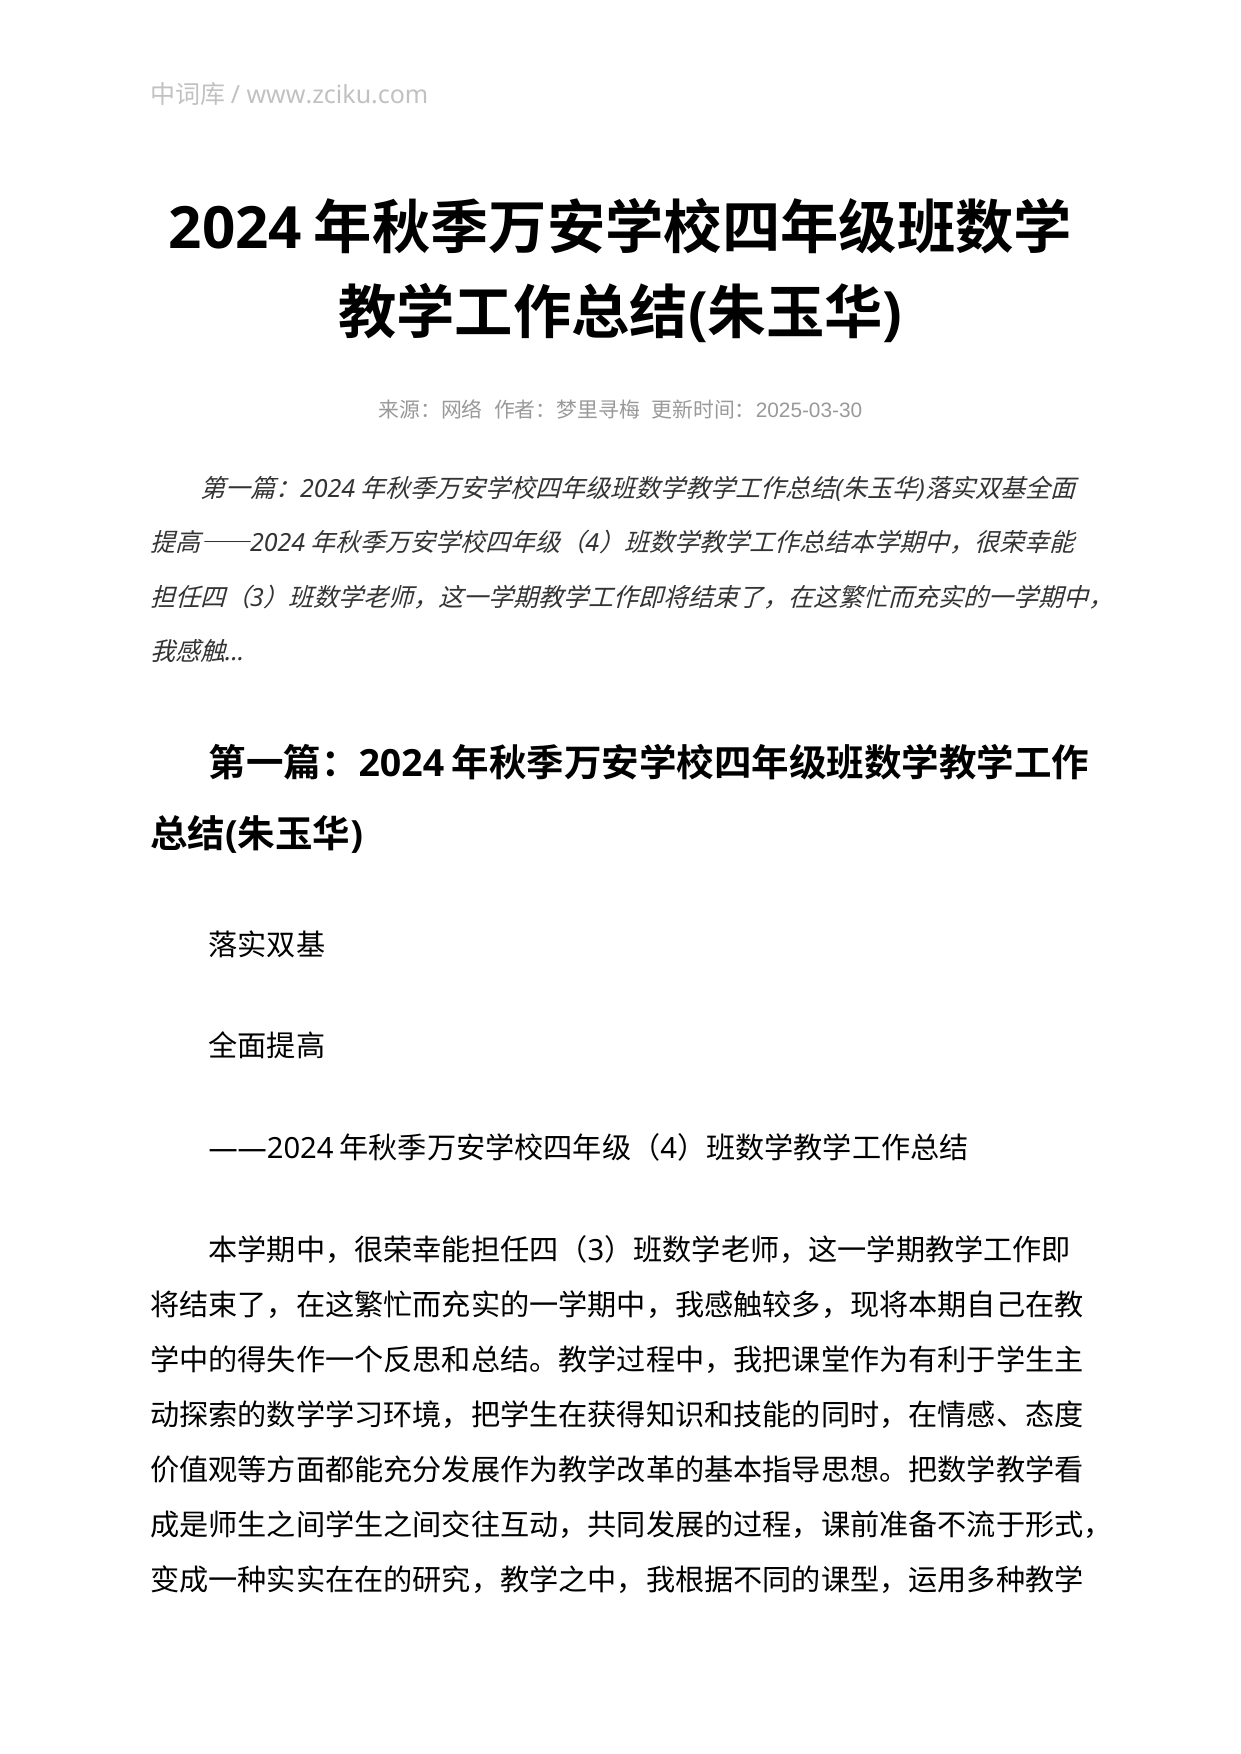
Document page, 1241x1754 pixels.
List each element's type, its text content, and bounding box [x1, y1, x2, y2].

text ——2024年秋季万安学校四年级（4）班数学教学工作总结 [150, 1125, 1090, 1167]
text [150, 1227, 1090, 1598]
text 第一篇：2024年秋季万安学校四年级班数学教学工作总结(朱玉华) [150, 733, 1090, 858]
text 全面提高 [150, 1023, 1090, 1065]
text 落实双基 [150, 921, 1090, 963]
subtitle 2024年秋季万安学校四年级班数学教学工作总结(朱玉华) [150, 181, 1090, 351]
text 来源：网络 作者：梦里寻梅 更新时间：2025-03-30 [150, 398, 1090, 422]
text 第一篇：2024年秋季万安学校四年级班数学教学工作总结(朱玉华)落实双基全面提高——2024年秋季万安学校四年级（4）班数学教学工作总结本学期中，很荣幸能担任四（3）班数学老师，这一学期教学工作即将结束了，在这繁忙而充实的一学期中，我感触... [150, 468, 1090, 668]
